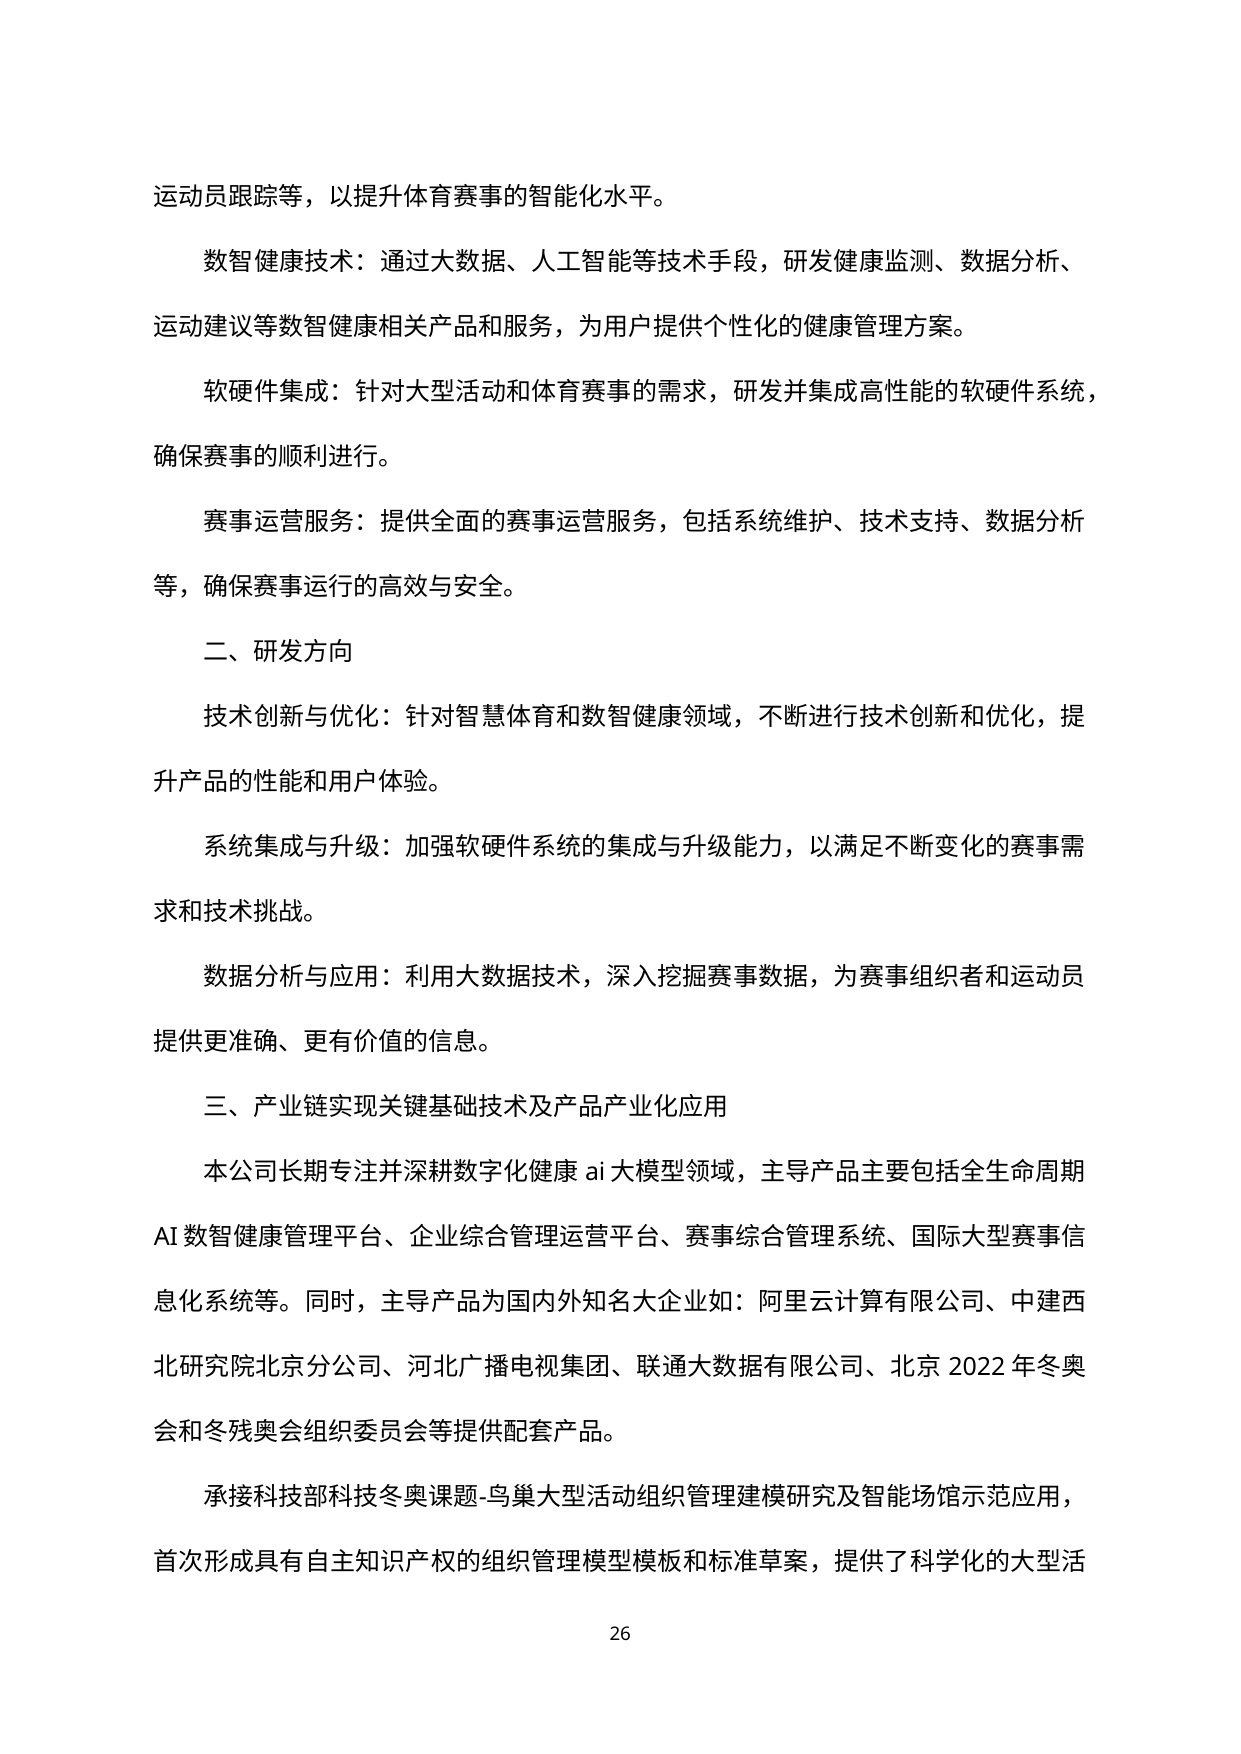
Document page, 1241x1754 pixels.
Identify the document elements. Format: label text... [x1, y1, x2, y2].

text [153, 1462, 1087, 1592]
text 三、产业链实现关键基础技术及产品产业化应用 [153, 1072, 1087, 1137]
text 数智健康技术：通过大数据、人工智能等技术手段，研发健康监测、数据分析、运动建议等数智健康相关产品和服务，为用户提供个性化的健康管理方案。 [153, 227, 1087, 357]
text 系统集成与升级：加强软硬件系统的集成与升级能力，以满足不断变化的赛事需求和技术挑战。 [153, 812, 1087, 942]
text 技术创新与优化：针对智慧体育和数智健康领域，不断进行技术创新和优化，提升产品的性能和用户体验。 [153, 682, 1087, 812]
text 软硬件集成：针对大型活动和体育赛事的需求，研发并集成高性能的软硬件系统，确保赛事的顺利进行。 [153, 357, 1087, 487]
text 本公司长期专注并深耕数字化健康ai大模型领域，主导产品主要包括全生命周期AI数智健康管理平台、企业综合管理运营平台、赛事综合管理系统、国际大型赛事信息化系统等。同时，主导产品为国内外知名大企业如：阿里云计算有限公司、中建西北研究院北京分公司、河北广播电视集团、联通大数据有限公司、北京2022年冬奥会和冬残奥会组织委员会等提供配套产品。 [153, 1137, 1087, 1462]
text 数据分析与应用：利用大数据技术，深入挖掘赛事数据，为赛事组织者和运动员提供更准确、更有价值的信息。 [153, 942, 1087, 1072]
text 二、研发方向 [153, 617, 1087, 682]
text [153, 162, 1087, 227]
text 赛事运营服务：提供全面的赛事运营服务，包括系统维护、技术支持、数据分析等，确保赛事运行的高效与安全。 [153, 487, 1087, 617]
